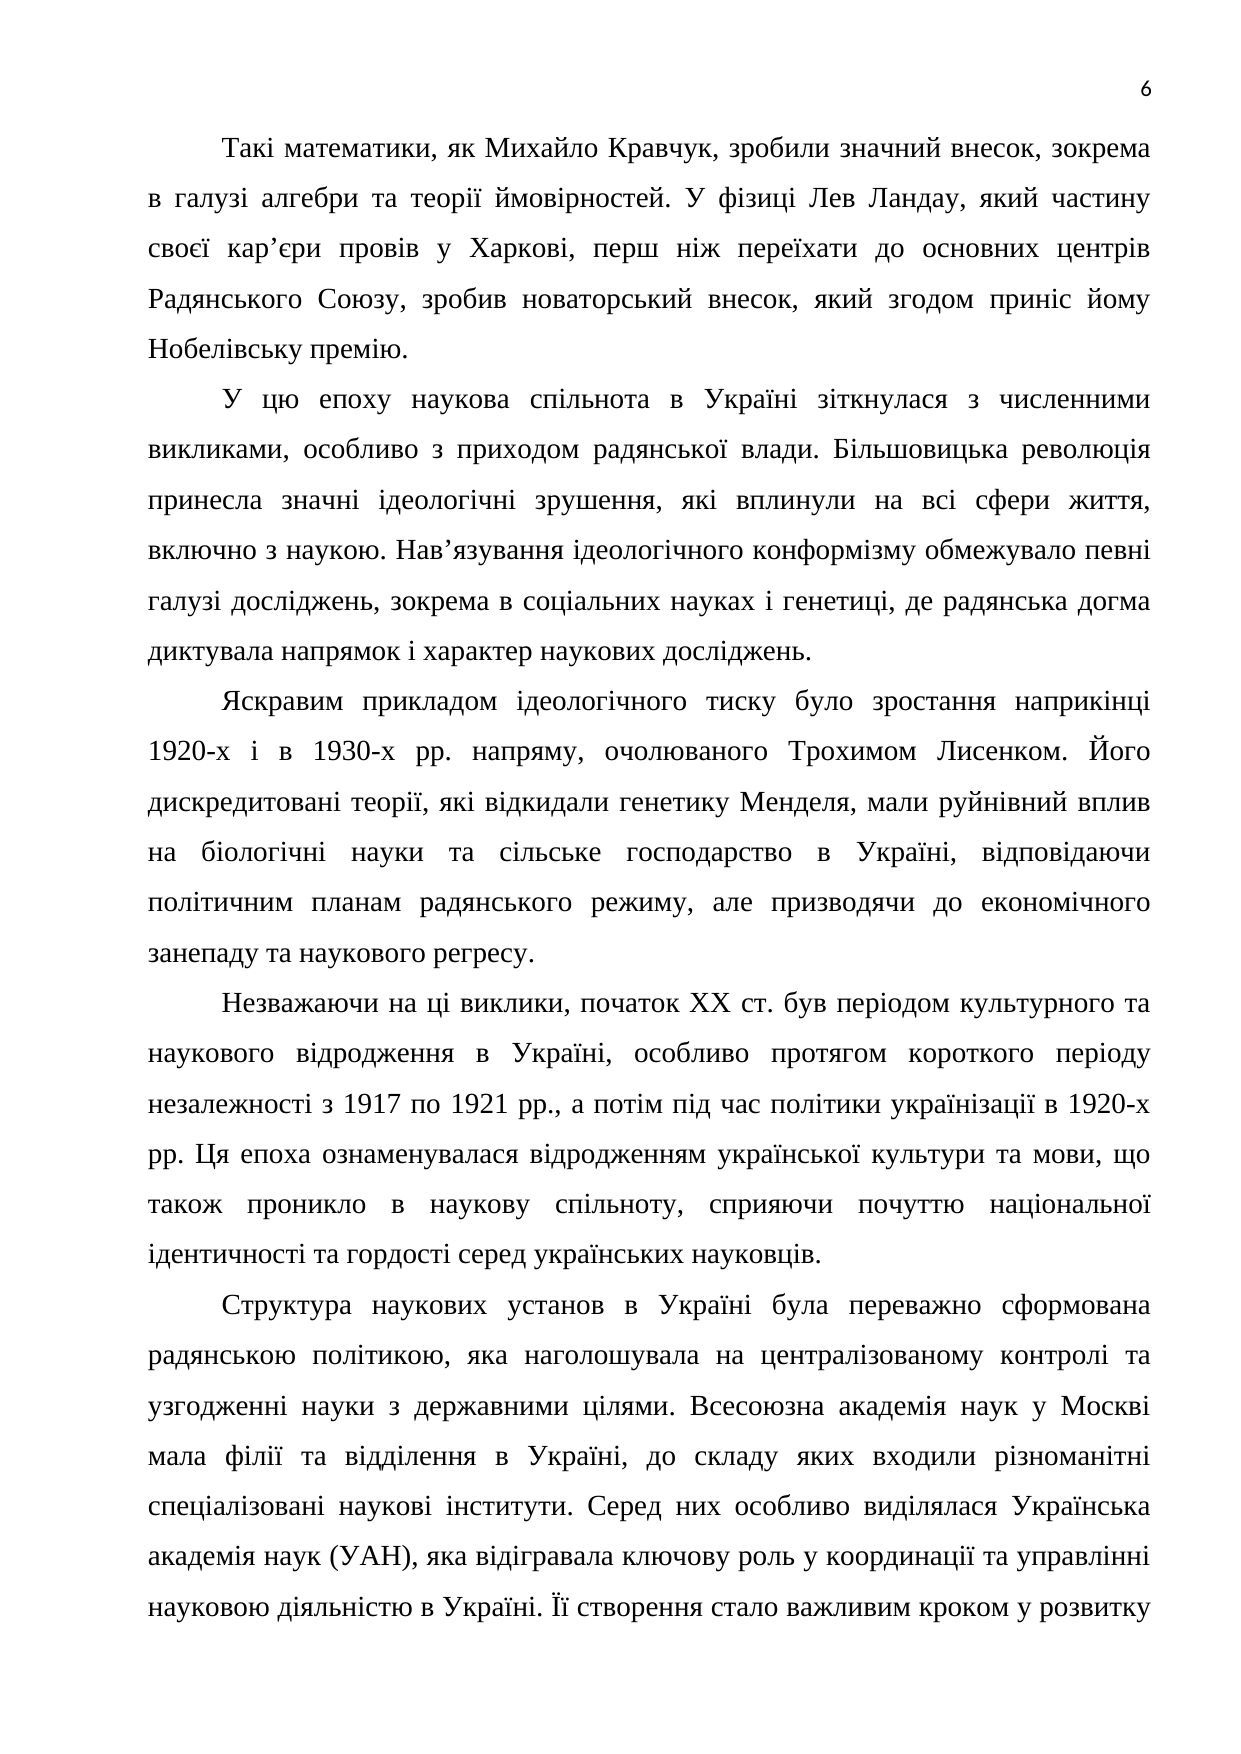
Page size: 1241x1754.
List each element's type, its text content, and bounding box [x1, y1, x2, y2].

text Яскравим прикладом ідеологічного тиску було зростання наприкінці 1920-х і в 1930-х рр. напряму, очолюваного Трохимом Лисенком. Його дискредитовані теорії, які відкидали генетику Менделя, мали руйнівний вплив на біологічні науки та сільське господарство в Україні, відповідаючи політичним планам радянського режиму, але призводячи до економічного занепаду та наукового регресу. [148, 683, 1152, 968]
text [148, 1287, 1152, 1622]
text Такі математики, як Михайло Кравчук, зробили значний внесок, зокрема в галузі алгебри та теорії ймовірностей. У фізиці Лев Ландау, який частину своєї кар’єри провів у Харкові, перш ніж переїхати до основних центрів Радянського Союзу, зробив новаторський внесок, який згодом приніс йому Нобелівську премію. [148, 130, 1152, 364]
text Незважаючи на ці виклики, початок ХХ ст. був періодом культурного та наукового відродження в Україні, особливо протягом короткого періоду незалежності з 1917 по 1921 рр., а потім під час політики українізації в 1920-х рр. Ця епоха ознаменувалася відродженням української культури та мови, що також проникло в наукову спільноту, сприяючи почуттю національної ідентичності та гордості серед українських науковців. [148, 985, 1152, 1270]
text У цю епоху наукова спільнота в Україні зіткнулася з численними викликами, особливо з приходом радянської влади. Більшовицька революція принесла значні ідеологічні зрушення, які вплинули на всі сфери життя, включно з наукою. Нав’язування ідеологічного конформізму обмежувало певні галузі досліджень, зокрема в соціальних науках і генетиці, де радянська догма диктувала напрямок і характер наукових досліджень. [148, 381, 1152, 666]
